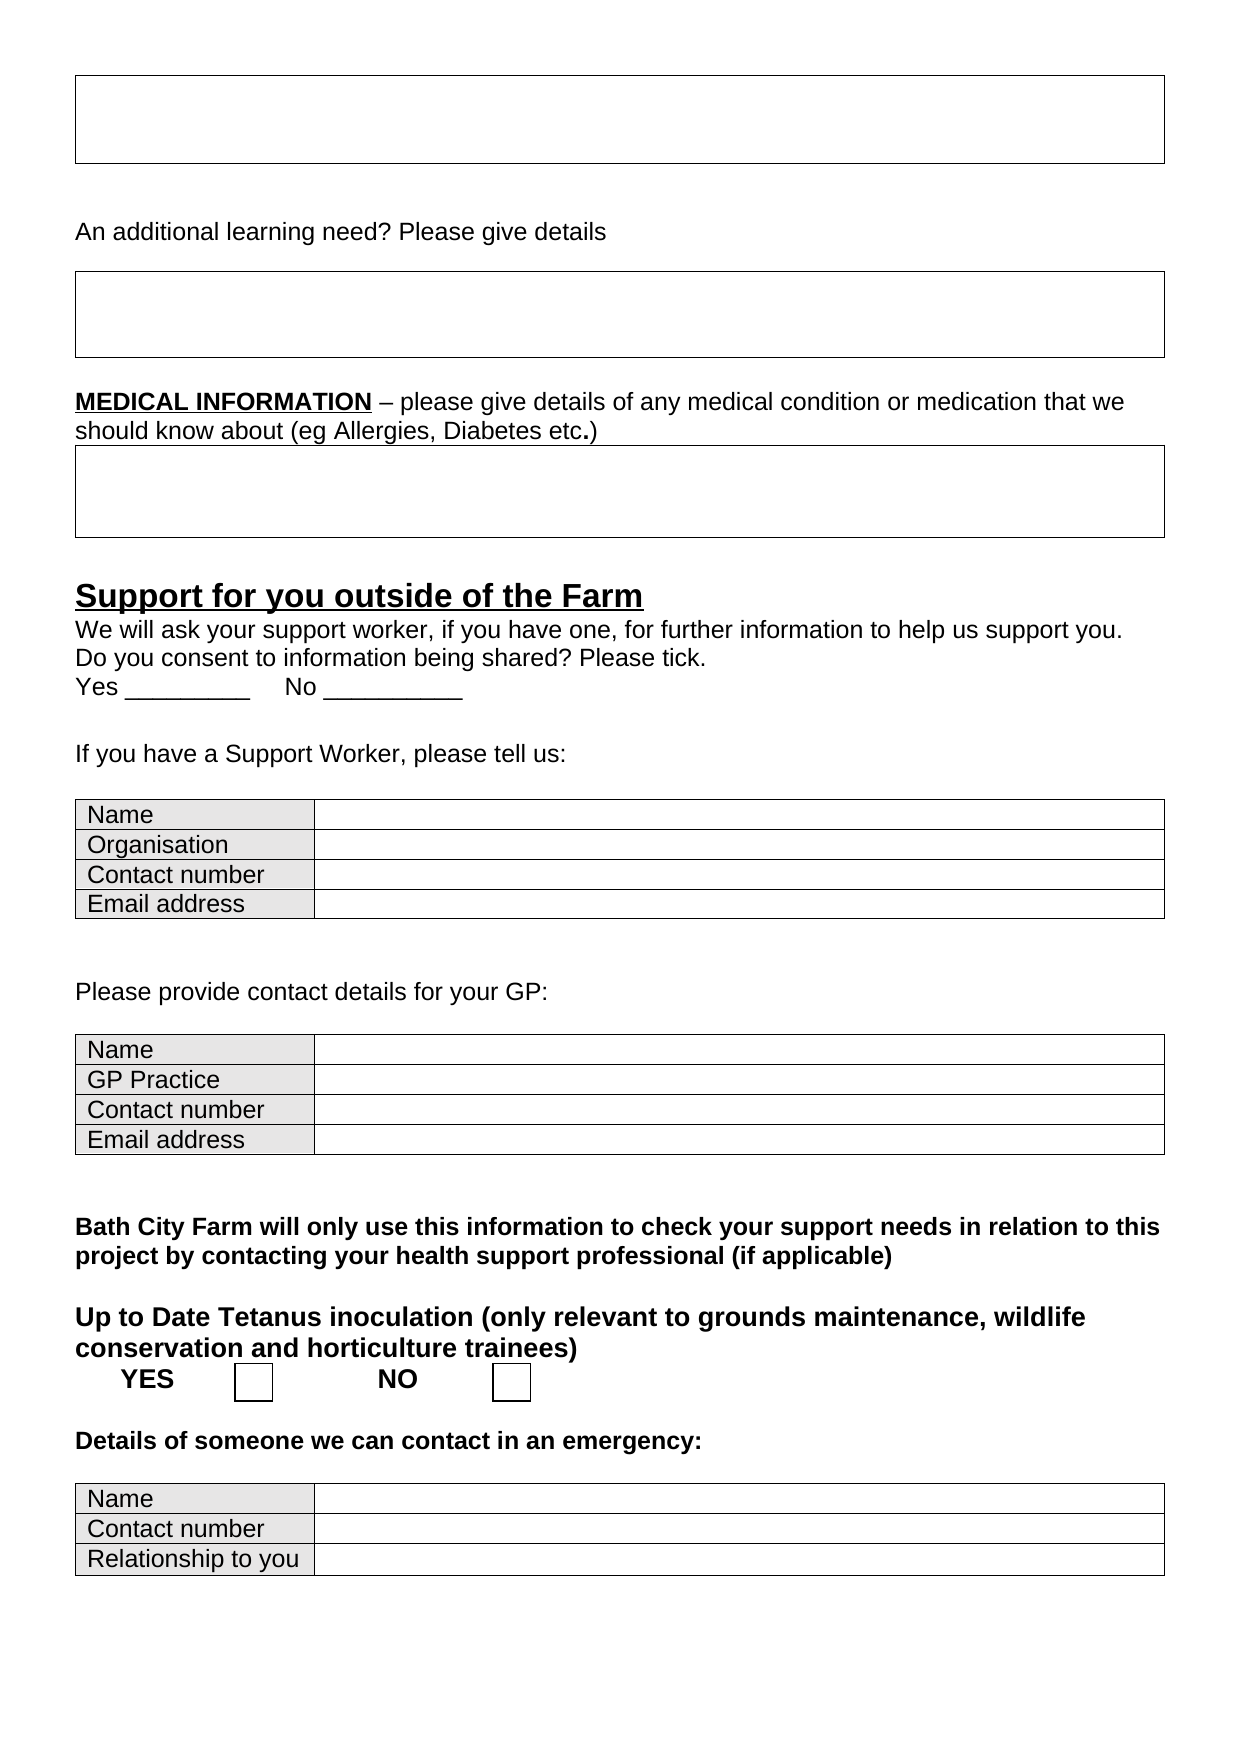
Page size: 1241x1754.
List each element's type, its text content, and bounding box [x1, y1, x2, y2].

table_cell Email address [76, 1125, 314, 1153]
table_header [315, 1035, 1164, 1064]
text Please provide contact details for your GP: [75, 977, 1165, 1006]
table_header Name [76, 1484, 314, 1513]
table_cell Contact number [76, 1514, 314, 1543]
text If you have a Support Worker, please tell us: [75, 739, 1165, 768]
table_header Name [76, 800, 314, 829]
table_cell Organisation [76, 830, 314, 859]
table_cell Relationship to you [76, 1544, 314, 1575]
table_header Name [76, 1035, 314, 1064]
text An additional learning need? Please give details [75, 217, 1165, 246]
table_cell [315, 1065, 1164, 1094]
table_header [76, 272, 1164, 357]
text Support for you outside of the Farm [75, 576, 1165, 614]
table_header [315, 1484, 1164, 1513]
table_header [76, 76, 1164, 162]
table_cell GP Practice [76, 1065, 314, 1094]
table_cell [315, 1095, 1164, 1124]
table_cell Contact number [76, 1095, 314, 1124]
table_cell [315, 1125, 1164, 1153]
table_cell [315, 830, 1164, 859]
text MEDICAL INFORMATION – please give details of any medical condition or medication that we should know about (eg Allergies, Diabetes etc.) [75, 387, 1165, 444]
table_cell [315, 860, 1164, 888]
table_header [315, 800, 1164, 829]
table_cell Email address [76, 890, 314, 918]
text Up to Date Tetanus inoculation (only relevant to grounds maintenance, wildlife conservation and horticulture trainees) YES NO Details of someone we can contact in an emergency: [75, 1301, 1165, 1454]
table_header [76, 446, 1164, 537]
text Bath City Farm will only use this information to check your support needs in relation to this project by contacting your health support professional (if applicable) [75, 1212, 1165, 1269]
text Do you consent to information being shared? Please tick. [75, 643, 1165, 672]
table_cell [315, 1514, 1164, 1543]
table_cell Contact number [76, 860, 314, 888]
table_cell [315, 1544, 1164, 1575]
text We will ask your support worker, if you have one, for further information to help us support you. [75, 614, 1165, 643]
text Yes _________ No __________ [75, 672, 1165, 701]
table_cell [315, 890, 1164, 918]
